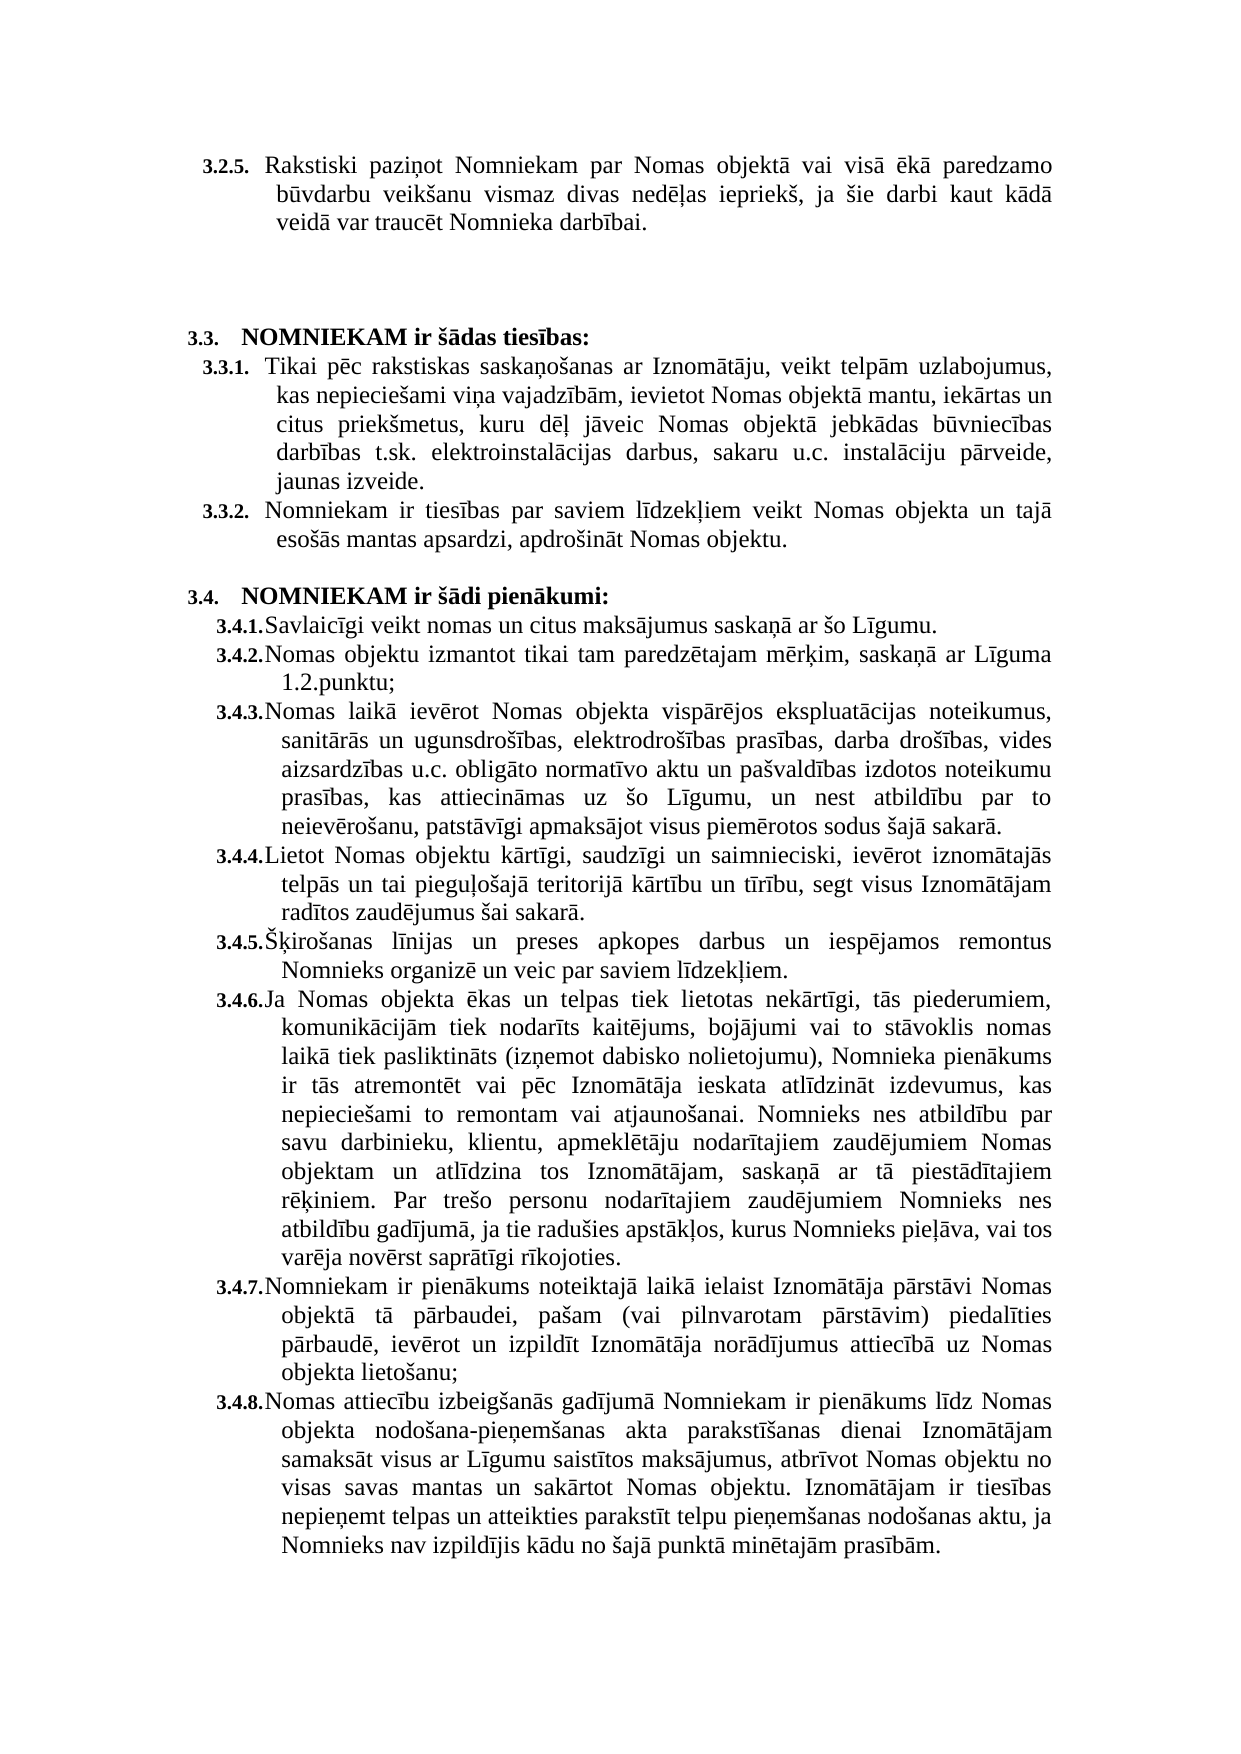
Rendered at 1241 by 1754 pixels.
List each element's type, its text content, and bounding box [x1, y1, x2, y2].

list Ja Nomas objekta ēkas un telpas tiek lietotas nekārtīgi, tās piederumiem, komunikācijām tiek nodarīts kaitējums, bojājumi vai to stāvoklis nomas laikā tiek pasliktināts (izņemot dabisko nolietojumu), Nomnieka pienākums ir tās atremontēt vai pēc Iznomātāja ieskata atlīdzināt izdevumus, kas nepieciešami to remontam vai atjaunošanai. Nomnieks nes atbildību par savu darbinieku, klientu, apmeklētāju nodarītajiem zaudējumiem Nomas objektam un atlīdzina tos Iznomātājam, saskaņā ar tā piestādītajiem rēķiniem. Par trešo personu nodarītajiem zaudējumiem Nomnieks nes atbildību gadījumā, ja tie radušies apstākļos, kurus Nomnieks pieļāva, vai tos varēja novērst saprātīgi rīkojoties. [216, 984, 1053, 1271]
list Lietot Nomas objektu kārtīgi, saudzīgi un saimnieciski, ievērot iznomātajās telpās un tai pieguļošajā teritorijā kārtību un tīrību, segt visus Iznomātājam radītos zaudējumus šai sakarā. [216, 840, 1053, 926]
list Savlaicīgi veikt nomas un citus maksājumus saskaņā ar šo Līgumu. [216, 610, 1053, 639]
list Nomniekam ir tiesības par saviem līdzekļiem veikt Nomas objekta un tajā esošās mantas apsardzi, apdrošināt Nomas objektu. [202, 495, 1053, 552]
list Nomas objektu izmantot tikai tam paredzētajam mērķim, saskaņā ar Līguma 1.2.punktu; [216, 639, 1053, 696]
list Nomas attiecību izbeigšanās gadījumā Nomniekam ir pienākums līdz Nomas objekta nodošana-pieņemšanas akta parakstīšanas dienai Iznomātājam samaksāt visus ar Līgumu saistītos maksājumus, atbrīvot Nomas objektu no visas savas mantas un sakārtot Nomas objektu. Iznomātājam ir tiesības nepieņemt telpas un atteikties parakstīt telpu pieņemšanas nodošanas aktu, ja Nomnieks nav izpildījis kādu no šajā punktā minētajām prasībām. [216, 1386, 1053, 1559]
list Rakstiski paziņot Nomniekam par Nomas objektā vai visā ēkā paredzamo būvdarbu veikšanu vismaz divas nedēļas iepriekš, ja šie darbi kaut kādā veidā var traucēt Nomnieka darbībai. [202, 150, 1053, 236]
list NOMNIEKAM ir šādas tiesības: [187, 322, 1053, 351]
list Nomniekam ir pienākums noteiktajā laikā ielaist Iznomātāja pārstāvi Nomas objektā tā pārbaudei, pašam (vai pilnvarotam pārstāvim) piedalīties pārbaudē, ievērot un izpildīt Iznomātāja norādījumus attiecībā uz Nomas objekta lietošanu; [216, 1271, 1053, 1386]
list Nomas laikā ievērot Nomas objekta vispārējos ekspluatācijas noteikumus, sanitārās un ugunsdrošības, elektrodrošības prasības, darba drošības, vides aizsardzības u.c. obligāto normatīvo aktu un pašvaldības izdotos noteikumu prasības, kas attiecināmas uz šo Līgumu, un nest atbildību par to neievērošanu, patstāvīgi apmaksājot visus piemērotos sodus šajā sakarā. [216, 696, 1053, 840]
list Šķirošanas līnijas un preses apkopes darbus un iespējamos remontus Nomnieks organizē un veic par saviem līdzekļiem. [216, 926, 1053, 984]
list NOMNIEKAM ir šādi pienākumi: [187, 581, 1053, 610]
list Tikai pēc rakstiskas saskaņošanas ar Iznomātāju, veikt telpām uzlabojumus, kas nepieciešami viņa vajadzībām, ievietot Nomas objektā mantu, iekārtas un citus priekšmetus, kuru dēļ jāveic Nomas objektā jebkādas būvniecības darbības t.sk. elektroinstalācijas darbus, sakaru u.c. instalāciju pārveide, jaunas izveide. [202, 351, 1053, 495]
